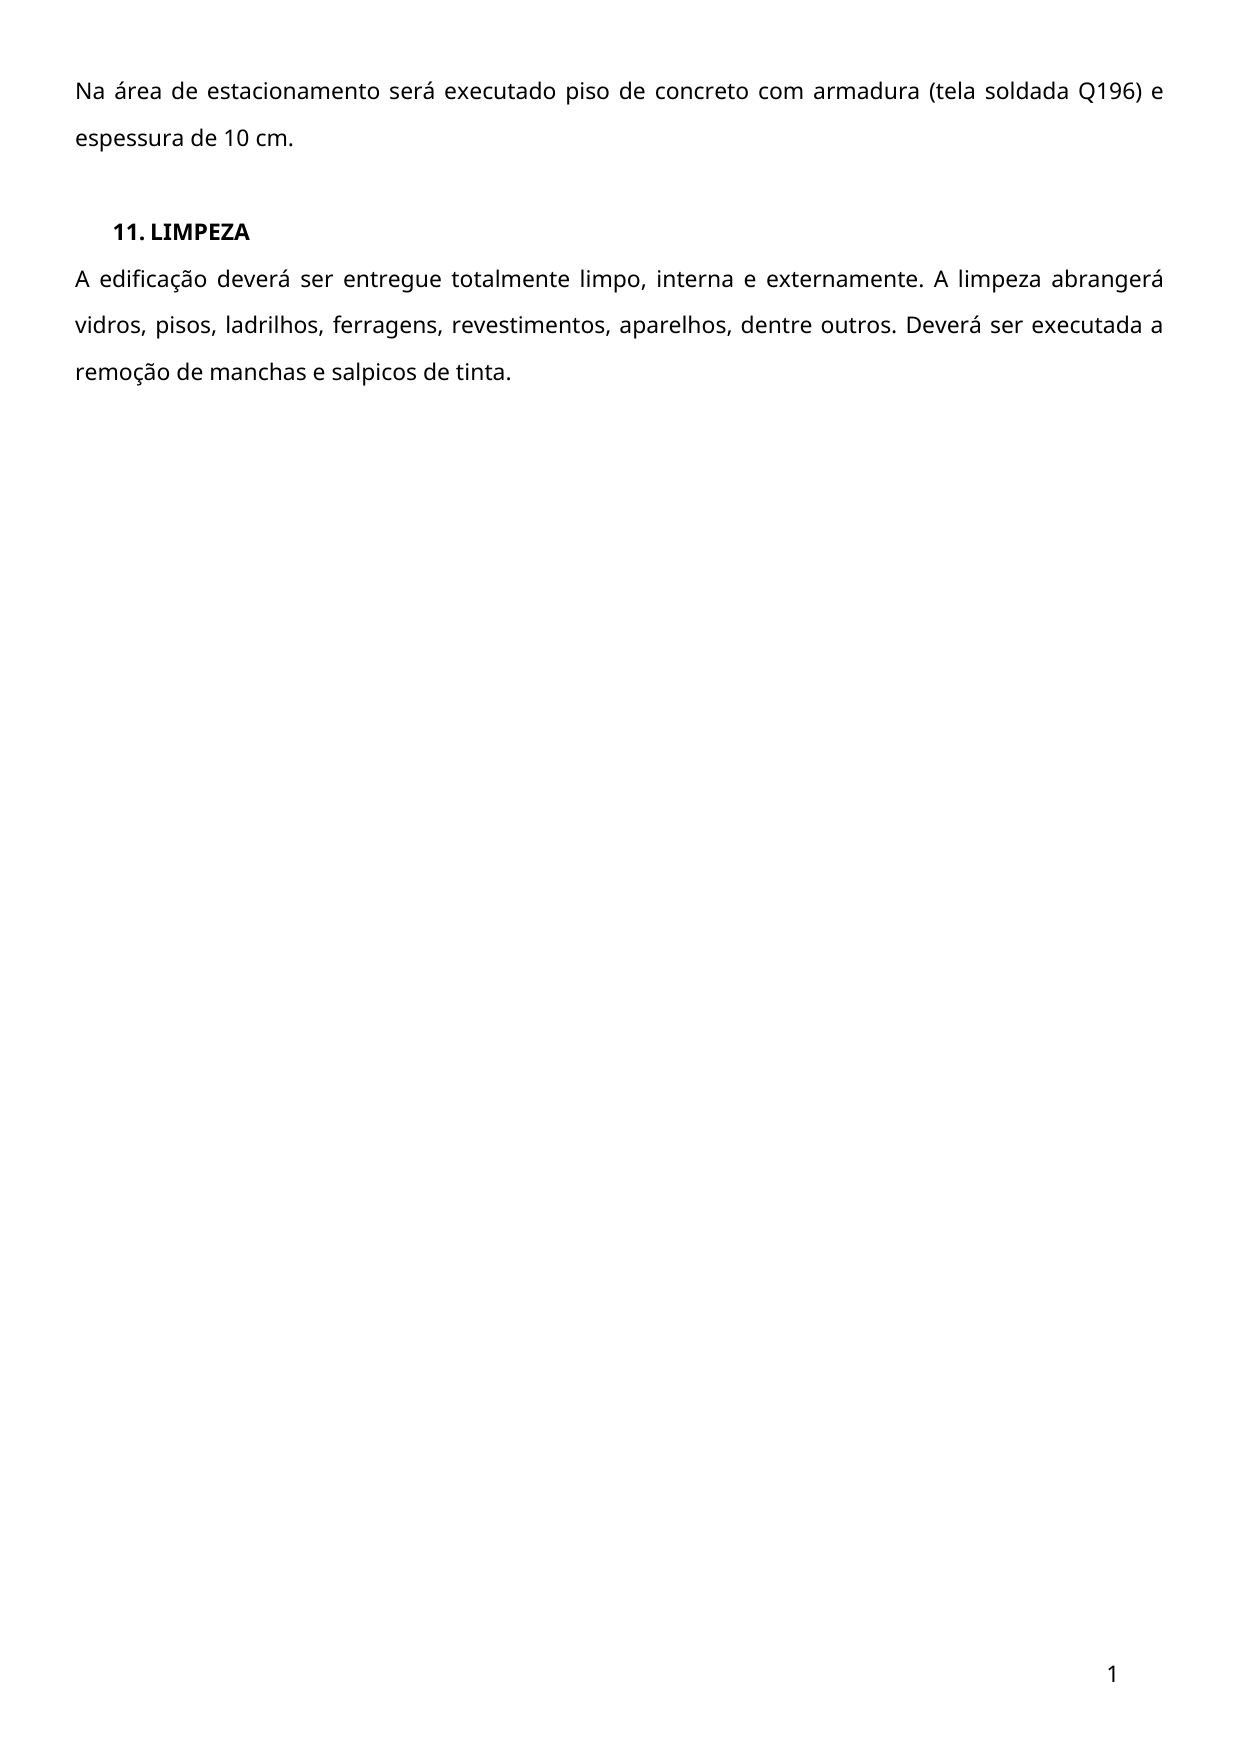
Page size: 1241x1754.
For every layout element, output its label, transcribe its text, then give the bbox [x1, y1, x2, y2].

text Na área de estacionamento será executado piso de concreto com armadura (tela soldada Q196) e espessura de 10 cm. [75, 75, 1165, 153]
text A edificação deverá ser entregue totalmente limpo, interna e externamente. A limpeza abrangerá vidros, pisos, ladrilhos, ferragens, revestimentos, aparelhos, dentre outros. Deverá ser executada a remoção de manchas e salpicos de tinta. [75, 262, 1165, 387]
list LIMPEZA [112, 216, 1165, 247]
